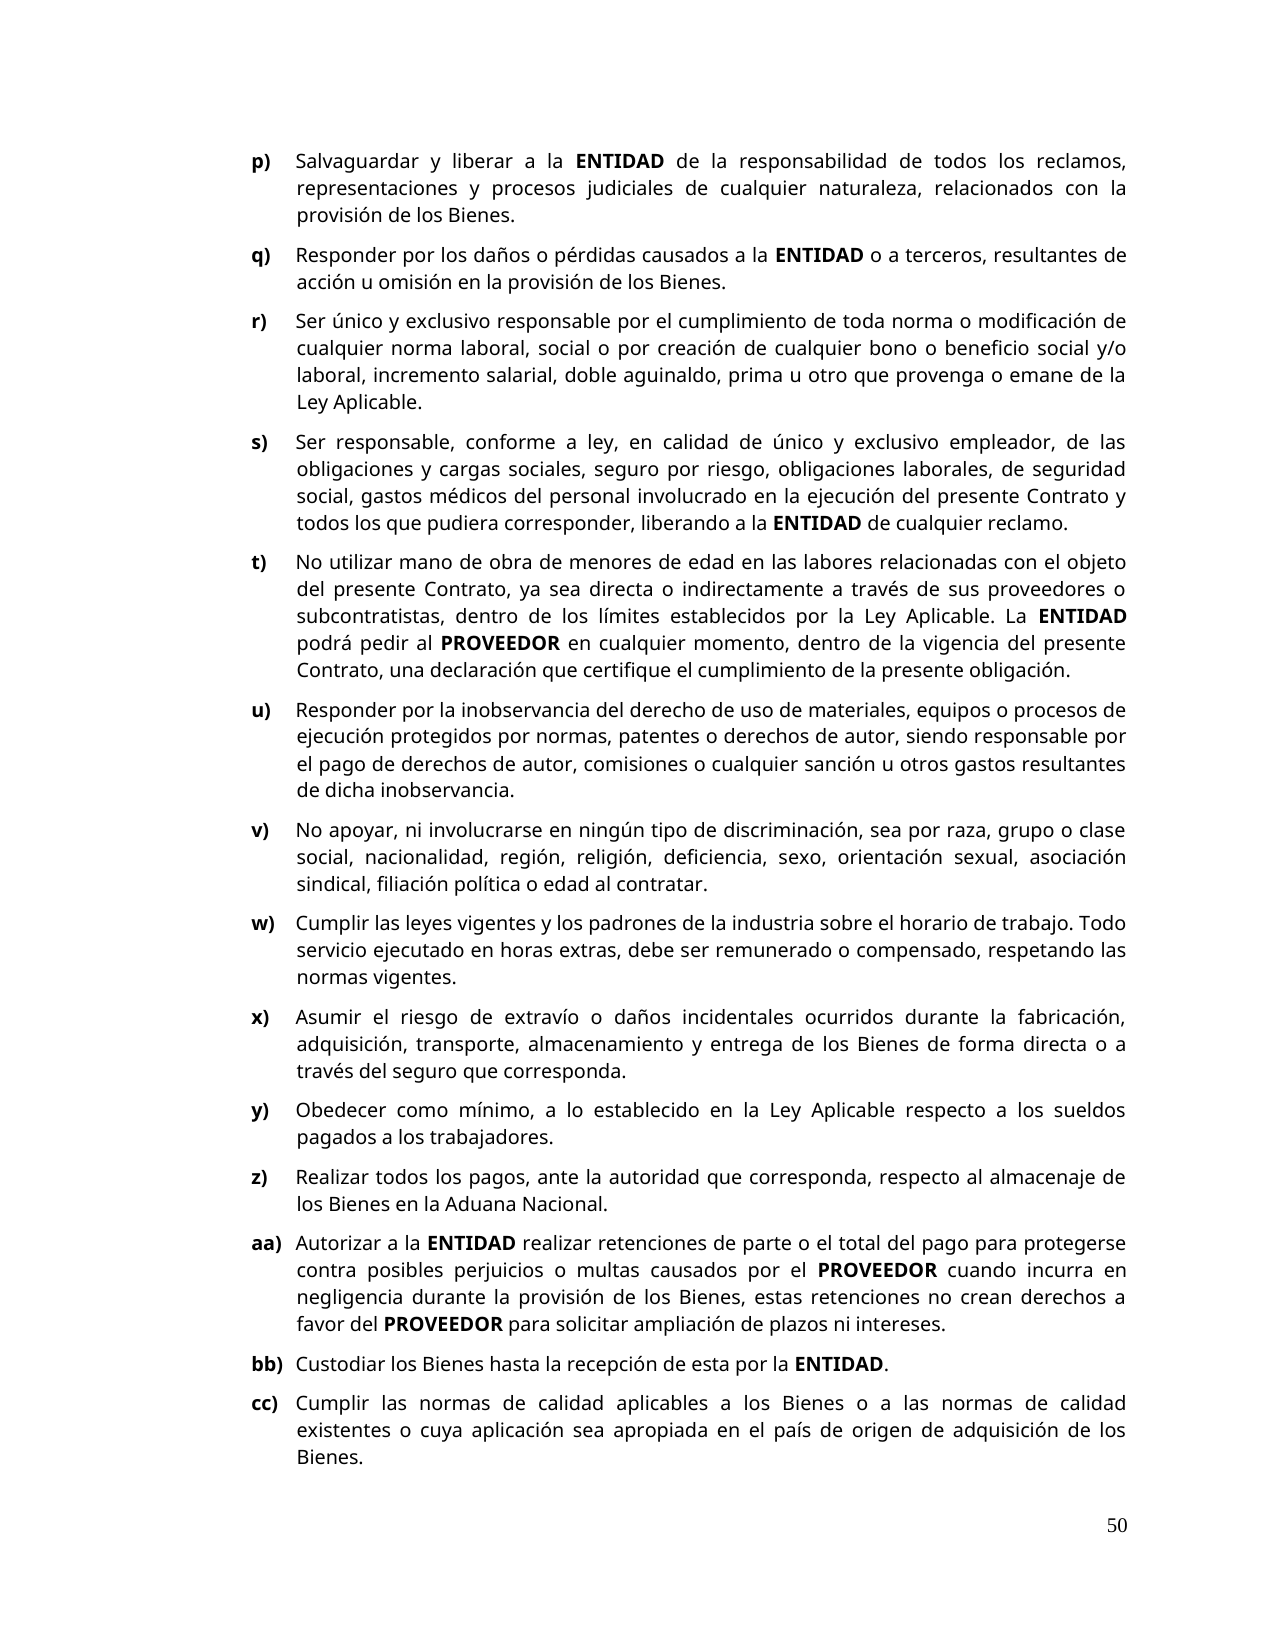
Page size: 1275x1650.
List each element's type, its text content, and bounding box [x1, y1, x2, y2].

list No apoyar, ni involucrarse en ningún tipo de discriminación, sea por raza, grupo o clase social, nacionalidad, región, religión, deficiencia, sexo, orientación sexual, asociación sindical, filiación política o edad al contratar. [251, 816, 1127, 897]
list Asumir el riesgo de extravío o daños incidentales ocurridos durante la fabricación, adquisición, transporte, almacenamiento y entrega de los Bienes de forma directa o a través del seguro que corresponda. [251, 1003, 1127, 1084]
list Responder por la inobservancia del derecho de uso de materiales, equipos o procesos de ejecución protegidos por normas, patentes o derechos de autor, siendo responsable por el pago de derechos de autor, comisiones o cualquier sanción u otros gastos resultantes de dicha inobservancia. [251, 696, 1127, 804]
list Cumplir las leyes vigentes y los padrones de la industria sobre el horario de trabajo. Todo servicio ejecutado en horas extras, debe ser remunerado o compensado, respetando las normas vigentes. [251, 910, 1127, 991]
list Realizar todos los pagos, ante la autoridad que corresponda, respecto al almacenaje de los Bienes en la Aduana Nacional. [251, 1163, 1127, 1217]
list Obedecer como mínimo, a lo establecido en la Ley Aplicable respecto a los sueldos pagados a los trabajadores. [251, 1097, 1127, 1151]
list Ser responsable, conforme a ley, en calidad de único y exclusivo empleador, de las obligaciones y cargas sociales, seguro por riesgo, obligaciones laborales, de seguridad social, gastos médicos del personal involucrado en la ejecución del presente Contrato y todos los que pudiera corresponder, liberando a la ENTIDAD de cualquier reclamo. [251, 428, 1127, 536]
list Autorizar a la ENTIDAD realizar retenciones de parte o el total del pago para protegerse contra posibles perjuicios o multas causados por el PROVEEDOR cuando incurra en negligencia durante la provisión de los Bienes, estas retenciones no crean derechos a favor del PROVEEDOR para solicitar ampliación de plazos ni intereses. [251, 1229, 1127, 1337]
list Cumplir las normas de calidad aplicables a los Bienes o a las normas de calidad existentes o cuya aplicación sea apropiada en el país de origen de adquisición de los Bienes. [251, 1389, 1127, 1470]
list Responder por los daños o pérdidas causados a la ENTIDAD o a terceros, resultantes de acción u omisión en la provisión de los Bienes. [251, 241, 1127, 295]
list Custodiar los Bienes hasta la recepción de esta por la ENTIDAD. [251, 1350, 1127, 1377]
list No utilizar mano de obra de menores de edad en las labores relacionadas con el objeto del presente Contrato, ya sea directa o indirectamente a través de sus proveedores o subcontratistas, dentro de los límites establecidos por la Ley Aplicable. La ENTIDAD podrá pedir al PROVEEDOR en cualquier momento, dentro de la vigencia del presente Contrato, una declaración que certifique el cumplimiento de la presente obligación. [251, 548, 1127, 683]
list Ser único y exclusivo responsable por el cumplimiento de toda norma o modificación de cualquier norma laboral, social o por creación de cualquier bono o beneficio social y/o laboral, incremento salarial, doble aguinaldo, prima u otro que provenga o emane de la Ley Aplicable. [251, 308, 1127, 416]
list Salvaguardar y liberar a la ENTIDAD de la responsabilidad de todos los reclamos, representaciones y procesos judiciales de cualquier naturaleza, relacionados con la provisión de los Bienes. [251, 148, 1127, 229]
